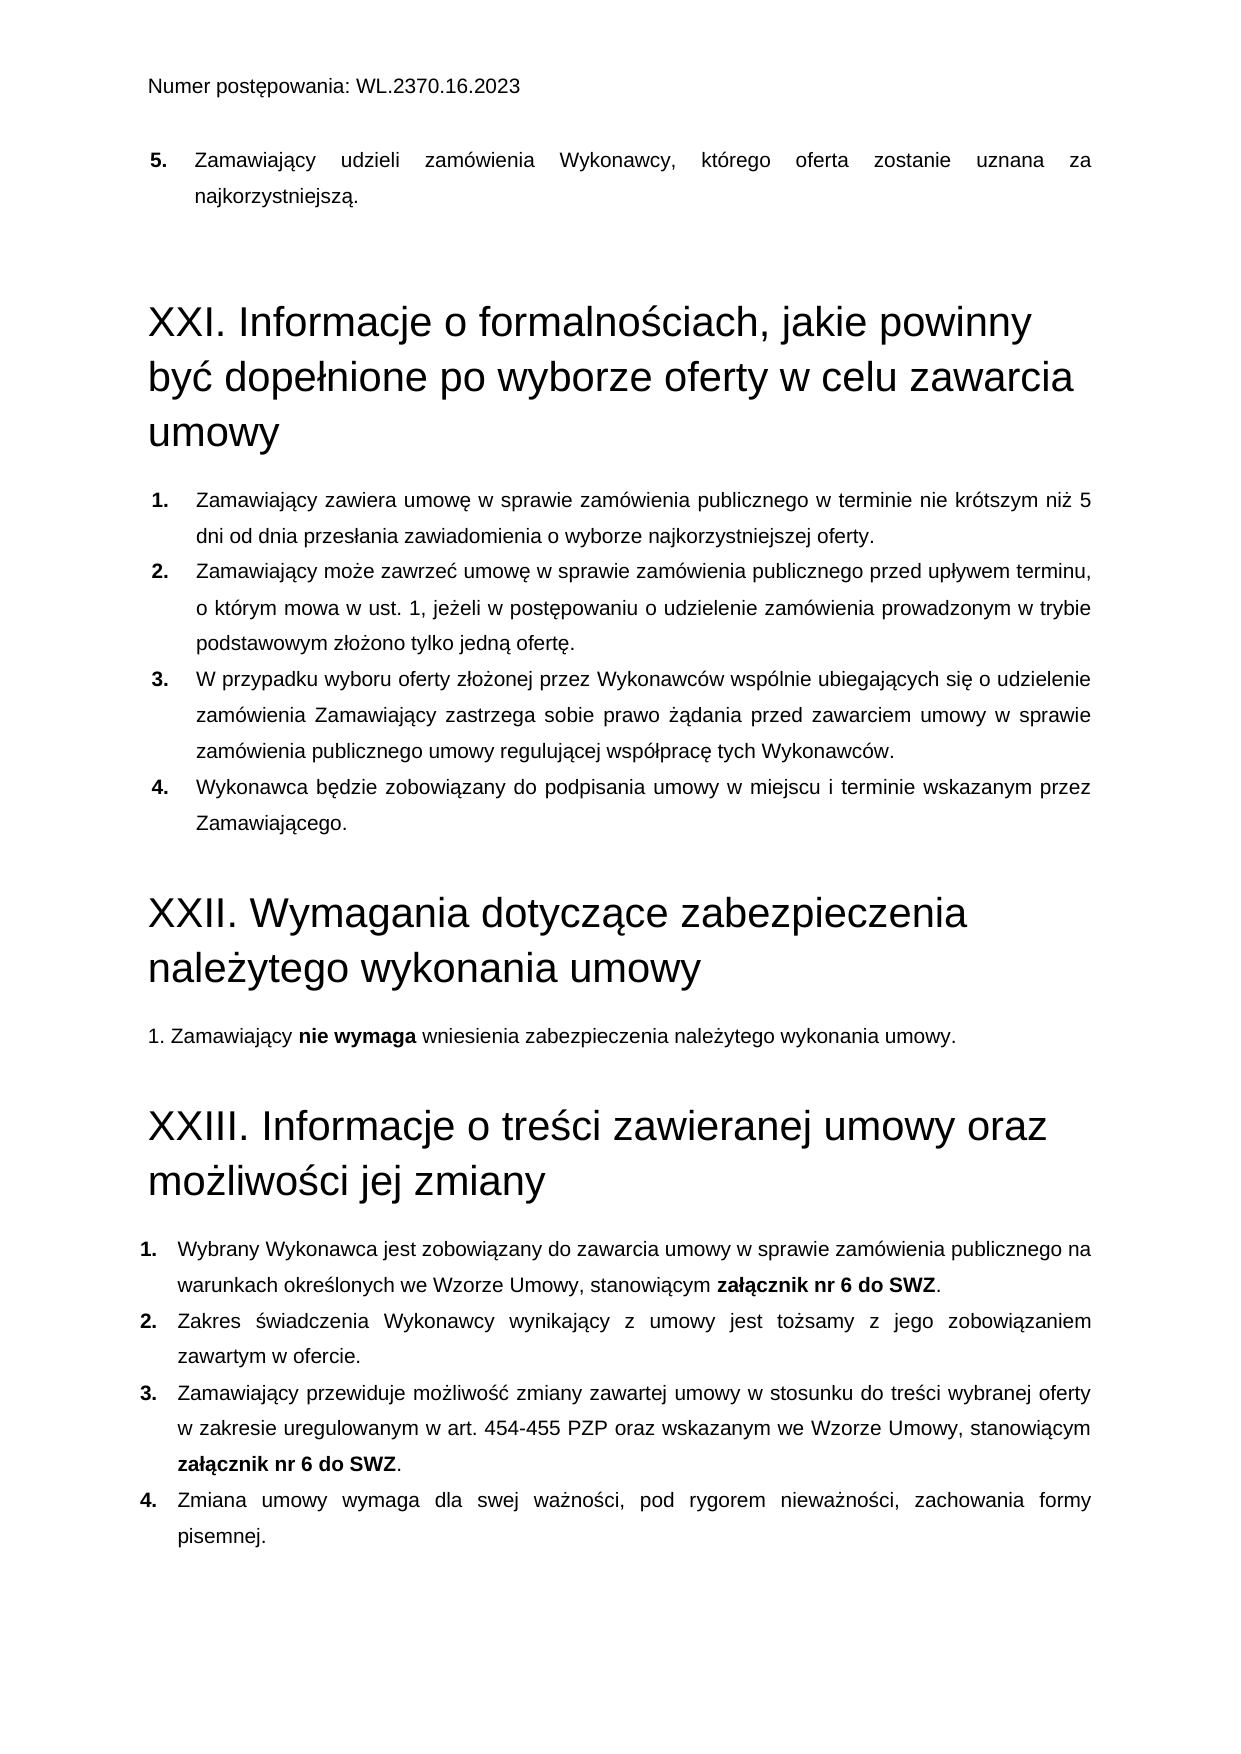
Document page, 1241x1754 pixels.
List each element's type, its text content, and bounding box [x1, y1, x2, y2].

subtitle XXII. Wymagania dotyczące zabezpieczenia należytego wykonania umowy [148, 888, 1092, 992]
list Zamawiający zawiera umowę w sprawie zamówienia publicznego w terminie nie krótszym niż 5 dni od dnia przesłania zawiadomienia o wyborze najkorzystniejszej oferty. [151, 487, 1092, 547]
list Zmiana umowy wymaga dla swej ważności, pod rygorem nieważności, zachowania formy pisemnej. [140, 1488, 1092, 1548]
list W przypadku wyboru oferty złożonej przez Wykonawców wspólnie ubiegających się o udzielenie zamówienia Zamawiający zastrzega sobie prawo żądania przed zawarciem umowy w sprawie zamówienia publicznego umowy regulującej współpracę tych Wykonawców. [151, 667, 1092, 763]
list Zamawiający może zawrzeć umowę w sprawie zamówienia publicznego przed upływem terminu, o którym mowa w ust. 1, jeżeli w postępowaniu o udzielenie zamówienia prowadzonym w trybie podstawowym złożono tylko jedną ofertę. [151, 559, 1092, 655]
list Zakres świadczenia Wykonawcy wynikający z umowy jest tożsamy z jego zobowiązaniem zawartym w ofercie. [140, 1308, 1092, 1368]
subtitle XXI. Informacje o formalnościach, jakie powinny być dopełnione po wyborze oferty w celu zawarcia umowy [148, 297, 1092, 455]
list Wykonawca będzie zobowiązany do podpisania umowy w miejscu i terminie wskazanym przez Zamawiającego. [151, 775, 1092, 835]
list Wybrany Wykonawca jest zobowiązany do zawarcia umowy w sprawie zamówienia publicznego na warunkach określonych we Wzorze Umowy, stanowiącym załącznik nr 6 do SWZ. [140, 1237, 1092, 1296]
list Zamawiający przewiduje możliwość zmiany zawartej umowy w stosunku do treści wybranej oferty w zakresie uregulowanym w art. 454-455 PZP oraz wskazanym we Wzorze Umowy, stanowiącym załącznik nr 6 do SWZ. [140, 1380, 1092, 1476]
text 1. Zamawiający nie wymaga wniesienia zabezpieczenia należytego wykonania umowy. [148, 1024, 1092, 1048]
subtitle XXIII. Informacje o treści zawieranej umowy oraz możliwości jej zmiany [148, 1101, 1092, 1204]
list Zamawiający udzieli zamówienia Wykonawcy, którego oferta zostanie uznana za najkorzystniejszą. [150, 148, 1092, 208]
